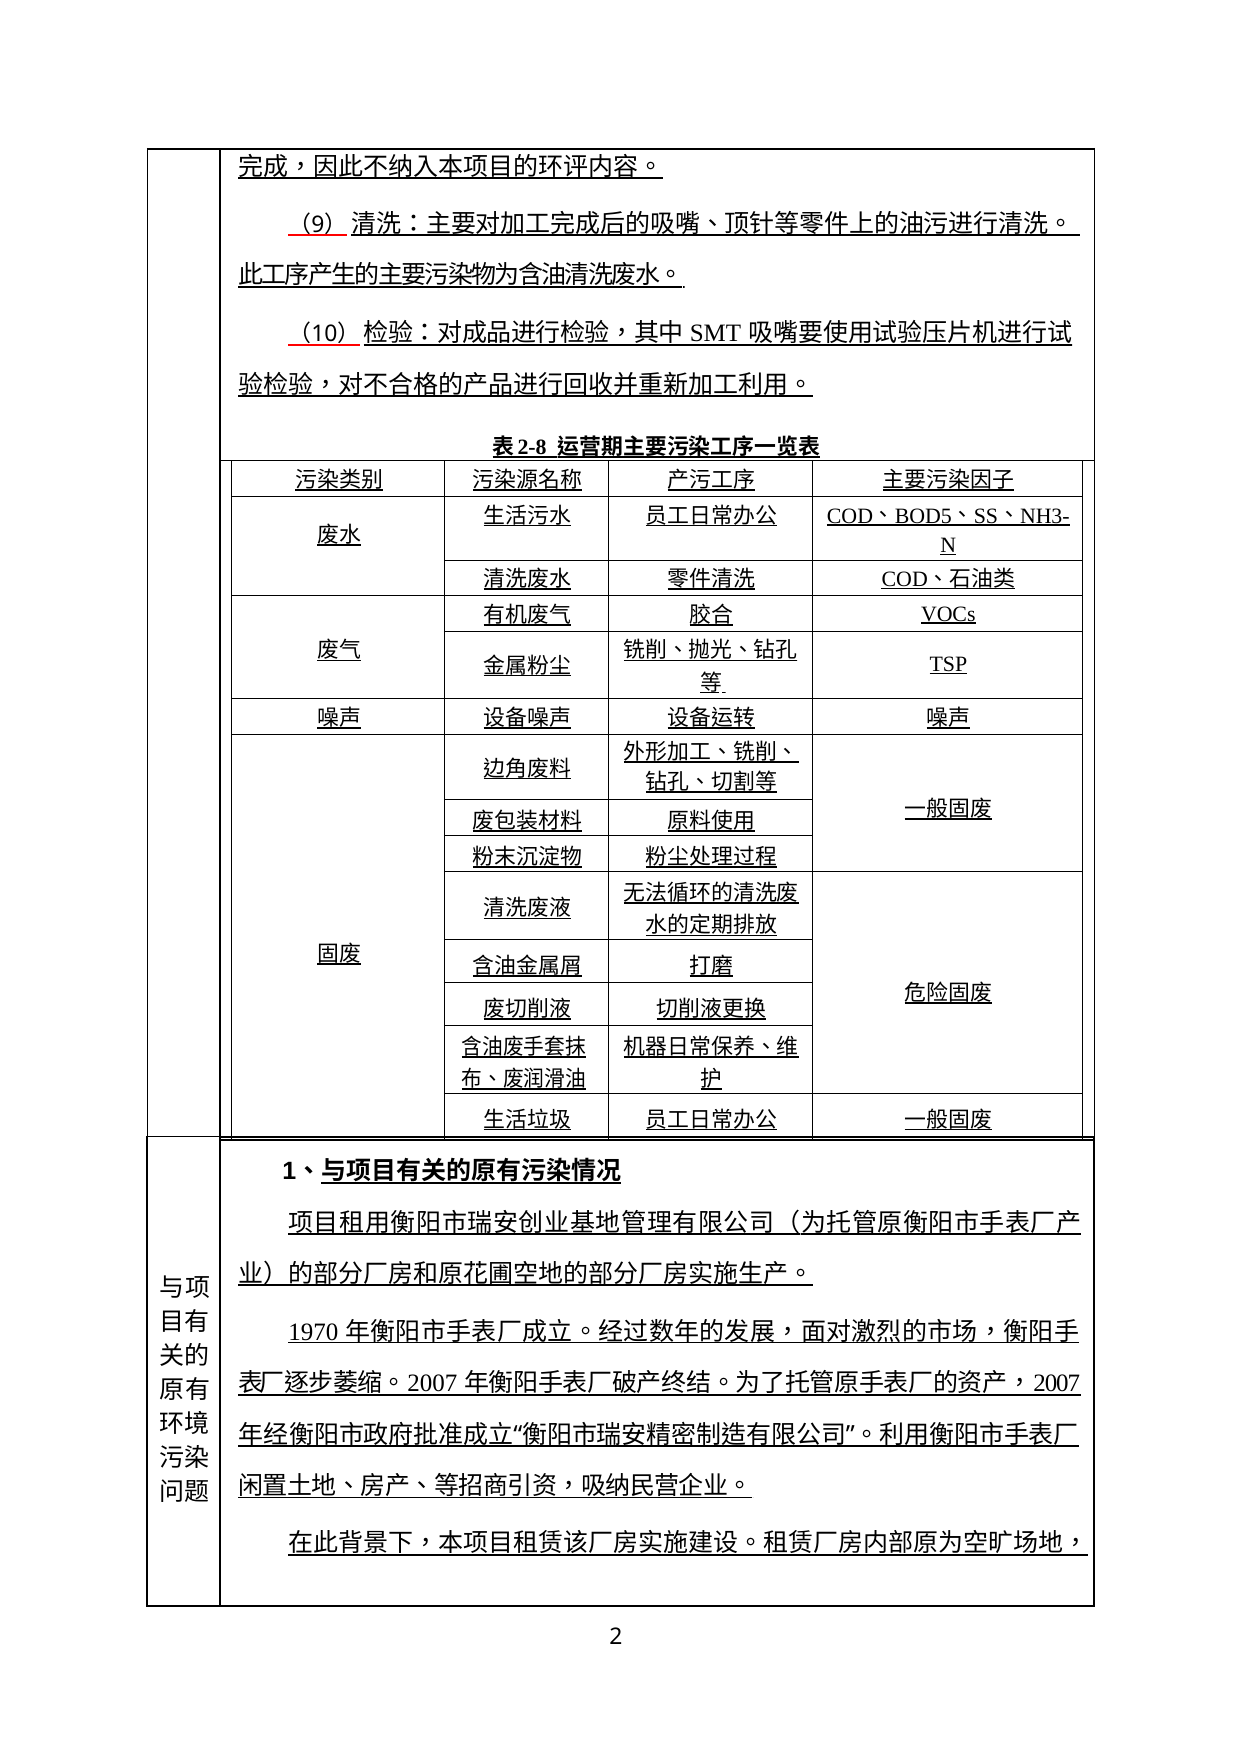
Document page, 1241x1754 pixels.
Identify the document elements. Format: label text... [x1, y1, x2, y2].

table_cell 打磨 [609, 940, 812, 982]
table_cell 清洗废液 [445, 872, 608, 939]
table_cell 与项目有关的原有环境污染问题 [148, 1137, 219, 1605]
table_cell [1083, 496, 1094, 560]
table_cell COD、石油类 [813, 561, 1082, 595]
table_cell [1083, 631, 1094, 698]
table_cell 外形加工、铣削、钻孔、切割等 [609, 735, 812, 799]
table_cell 胶合 [609, 596, 812, 631]
table_cell 边角废料 [445, 735, 608, 799]
table_cell 含油废手套抹 布、废润滑油 [445, 1026, 608, 1093]
table_cell 主要污染因子 [813, 461, 1082, 496]
table_cell 含油金属屑 [445, 940, 608, 982]
table_cell [1083, 871, 1094, 1093]
table_header 完成，因此不纳入本项目的环评内容。 清洗：主要对加工完成后的吸嘴、顶针等零件上的油污进行清洗。 此工序产生的主要污染物为含油清洗废水。 检验：对成品进行检验，其中 SMT 吸嘴要使用试验压片机进行试验检验，对不合格的产品进行回收并重新加工利用。 表 2-8 运营期主要污染工序一览表 [221, 150, 1094, 460]
table_cell 清洗废水 [445, 561, 608, 595]
table_cell [1083, 595, 1094, 631]
table_cell [1083, 461, 1094, 496]
table_cell 机器日常保养、维 护 [609, 1026, 812, 1093]
table_cell [1083, 698, 1094, 734]
table_cell 一般固废 [813, 735, 1082, 871]
table_cell 污染源名称 [445, 461, 608, 496]
table_cell 产污工序 [609, 461, 812, 496]
table_cell 废包装材料 [445, 800, 608, 835]
table_cell 噪声 [813, 699, 1082, 734]
table_cell [1083, 734, 1094, 871]
table_cell 切削液更换 [609, 983, 812, 1025]
table_cell 粉尘处理过程 [609, 836, 812, 871]
table_cell [221, 461, 231, 1136]
table_cell VOCs [813, 596, 1082, 631]
table_cell 无法循环的清洗废 水的定期排放 [609, 872, 812, 939]
table_cell 噪声 [232, 699, 444, 734]
table_cell [1083, 1093, 1094, 1136]
table_cell 粉末沉淀物 [445, 836, 608, 871]
table_cell 铣削、抛光、钻孔等 [609, 632, 812, 698]
table_cell 员工日常办公 [609, 497, 812, 560]
table_header [148, 150, 219, 1136]
table_cell 零件清洗 [609, 561, 812, 595]
table_cell 危险固废 [813, 872, 1082, 1093]
table_cell 固废 [232, 735, 444, 1136]
table_cell 金属粉尘 [445, 632, 608, 698]
table_cell 员工日常办公 [609, 1094, 812, 1136]
table_cell COD、BOD5、SS、NH3-N [813, 497, 1082, 560]
table_cell TSP [813, 632, 1082, 698]
table_cell 一般固废 [813, 1094, 1082, 1136]
table_cell 污染类别 [232, 461, 444, 496]
table_cell 设备运转 [609, 699, 812, 734]
table_cell 生活污水 [445, 497, 608, 560]
table_cell 原料使用 [609, 800, 812, 835]
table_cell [221, 1141, 1093, 1605]
table_cell 废切削液 [445, 983, 608, 1025]
table_cell 废水 [232, 497, 444, 595]
table_cell [1083, 560, 1094, 595]
table_cell 设备噪声 [445, 699, 608, 734]
table_cell 有机废气 [445, 596, 608, 631]
table_cell 生活垃圾 [445, 1094, 608, 1136]
table_cell 废气 [232, 596, 444, 698]
